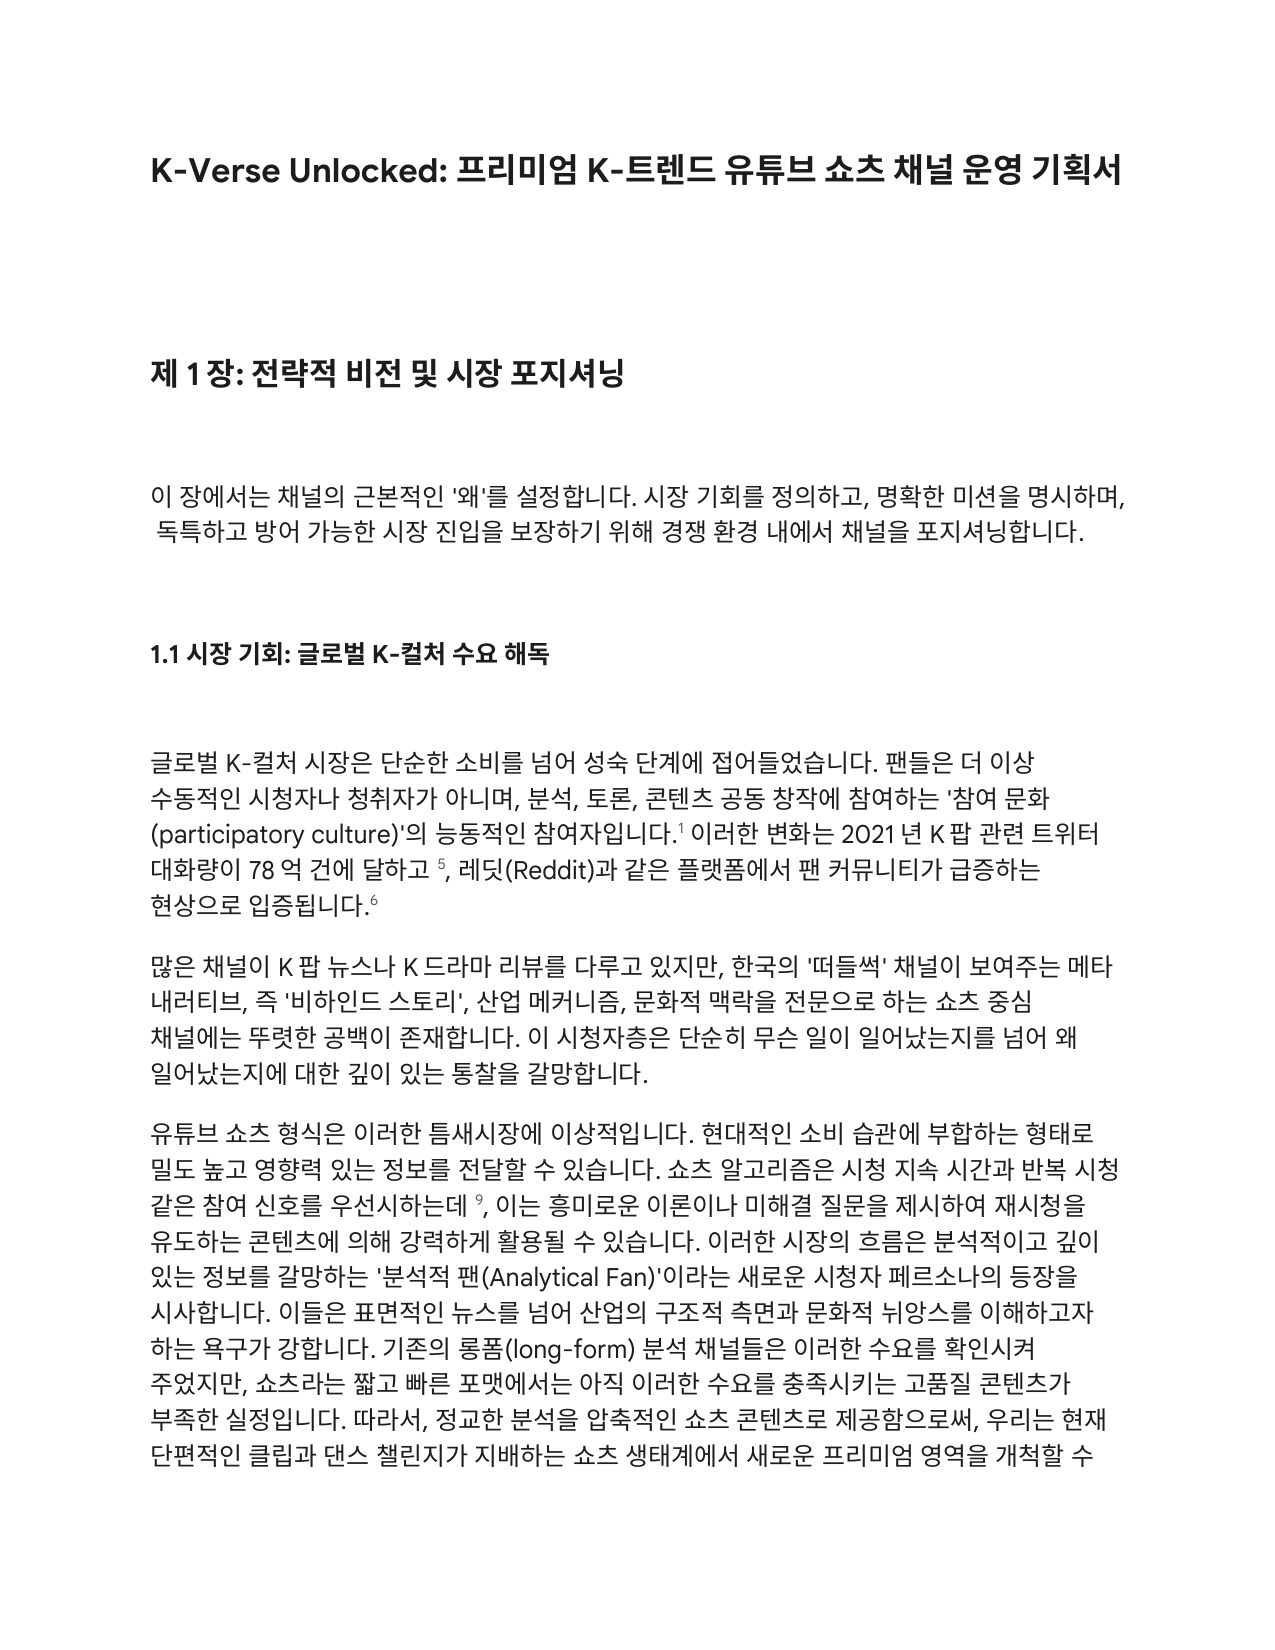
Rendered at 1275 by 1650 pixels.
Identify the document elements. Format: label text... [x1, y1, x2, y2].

subtitle 제 1장: 전략적 비전 및 시장 포지셔닝 [150, 355, 1125, 394]
subtitle K-Verse Unlocked: 프리미엄 K-트렌드 유튜브 쇼츠 채널 운영 기획서 [150, 150, 1125, 192]
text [150, 1120, 1125, 1473]
text 많은 채널이 K팝 뉴스나 K드라마 리뷰를 다루고 있지만, 한국의 '떠들썩' 채널이 보여주는 메타 내러티브, 즉 '비하인드 스토리', 산업 메커니즘, 문화적 맥락을 전문으로 하는 쇼츠 중심 채널에는 뚜렷한 공백이 존재합니다. 이 시청자층은 단순히 무슨 일이 일어났는지를 넘어 왜 일어났는지에 대한 깊이 있는 통찰을 갈망합니다. [150, 952, 1125, 1090]
text 글로벌 K-컬처 시장은 단순한 소비를 넘어 성숙 단계에 접어들었습니다. 팬들은 더 이상 수동적인 시청자나 청취자가 아니며, 분석, 토론, 콘텐츠 공동 창작에 참여하는 '참여 문화(participatory culture)'의 능동적인 참여자입니다.1 이러한 변화는 2021년 K팝 관련 트위터 대화량이 78억 건에 달하고 5, 레딧(Reddit)과 같은 플랫폼에서 팬 커뮤니티가 급증하는 현상으로 입증됩니다.6 [150, 748, 1125, 922]
text 이 장에서는 채널의 근본적인 '왜'를 설정합니다. 시장 기회를 정의하고, 명확한 미션을 명시하며, 독특하고 방어 가능한 시장 진입을 보장하기 위해 경쟁 환경 내에서 채널을 포지셔닝합니다. [150, 482, 1125, 549]
subtitle 1.1 시장 기회: 글로벌 K-컬처 수요 해독 [150, 639, 1125, 671]
